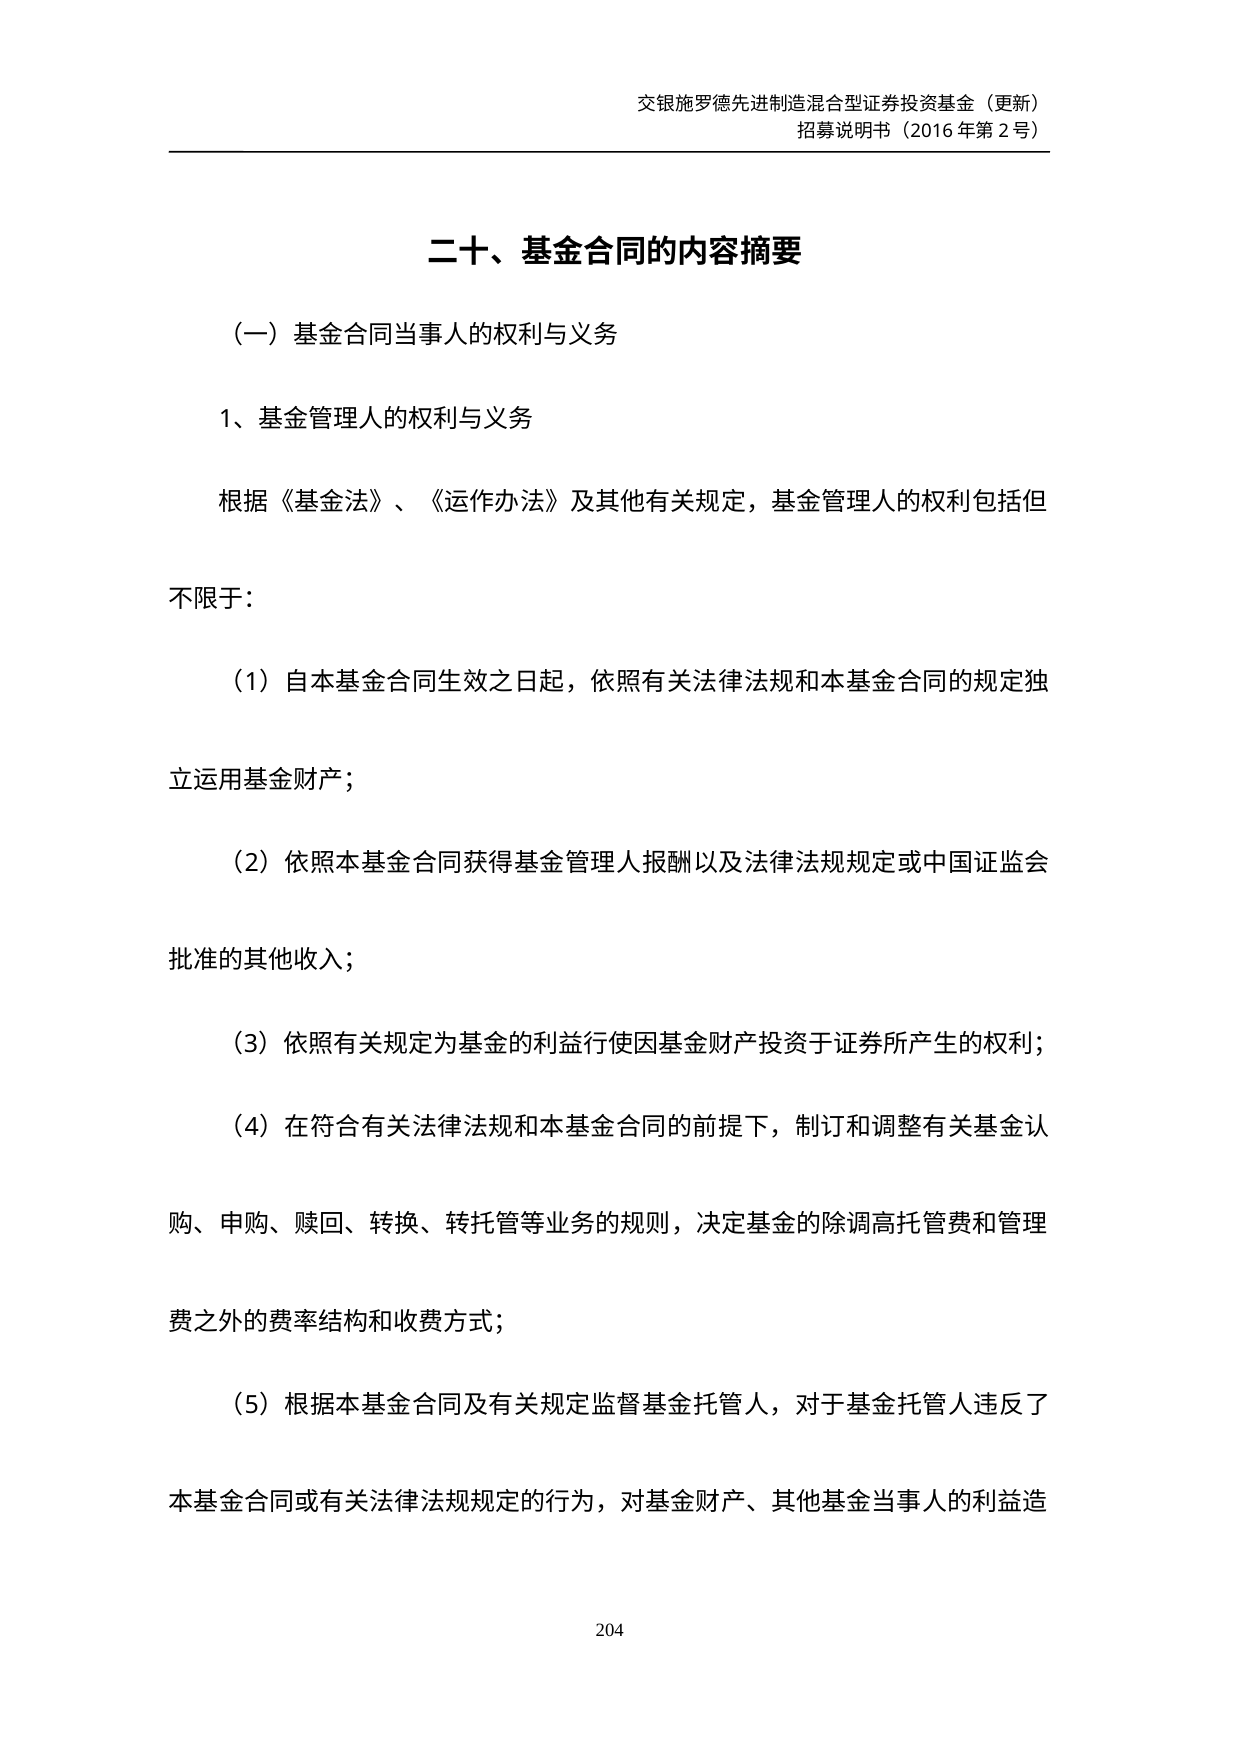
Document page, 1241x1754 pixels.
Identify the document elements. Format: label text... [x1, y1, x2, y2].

text （3）依照有关规定为基金的利益行使因基金财产投资于证券所产生的权利； [169, 1009, 1050, 1074]
text （2）依照本基金合同获得基金管理人报酬以及法律法规规定或中国证监会批准的其他收入； [169, 828, 1050, 991]
text （1）自本基金合同生效之日起，依照有关法律法规和本基金合同的规定独立运用基金财产； [169, 647, 1050, 810]
title 二十、基金合同的内容摘要 [179, 226, 1050, 272]
text 根据《基金法》、《运作办法》及其他有关规定，基金管理人的权利包括但不限于： [169, 467, 1050, 629]
text （一）基金合同当事人的权利与义务 [169, 301, 1050, 366]
text 1、基金管理人的权利与义务 [169, 384, 1050, 449]
text （4）在符合有关法律法规和本基金合同的前提下，制订和调整有关基金认购、申购、赎回、转换、转托管等业务的规则，决定基金的除调高托管费和管理费之外的费率结构和收费方式； [169, 1092, 1050, 1352]
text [169, 1370, 1050, 1532]
